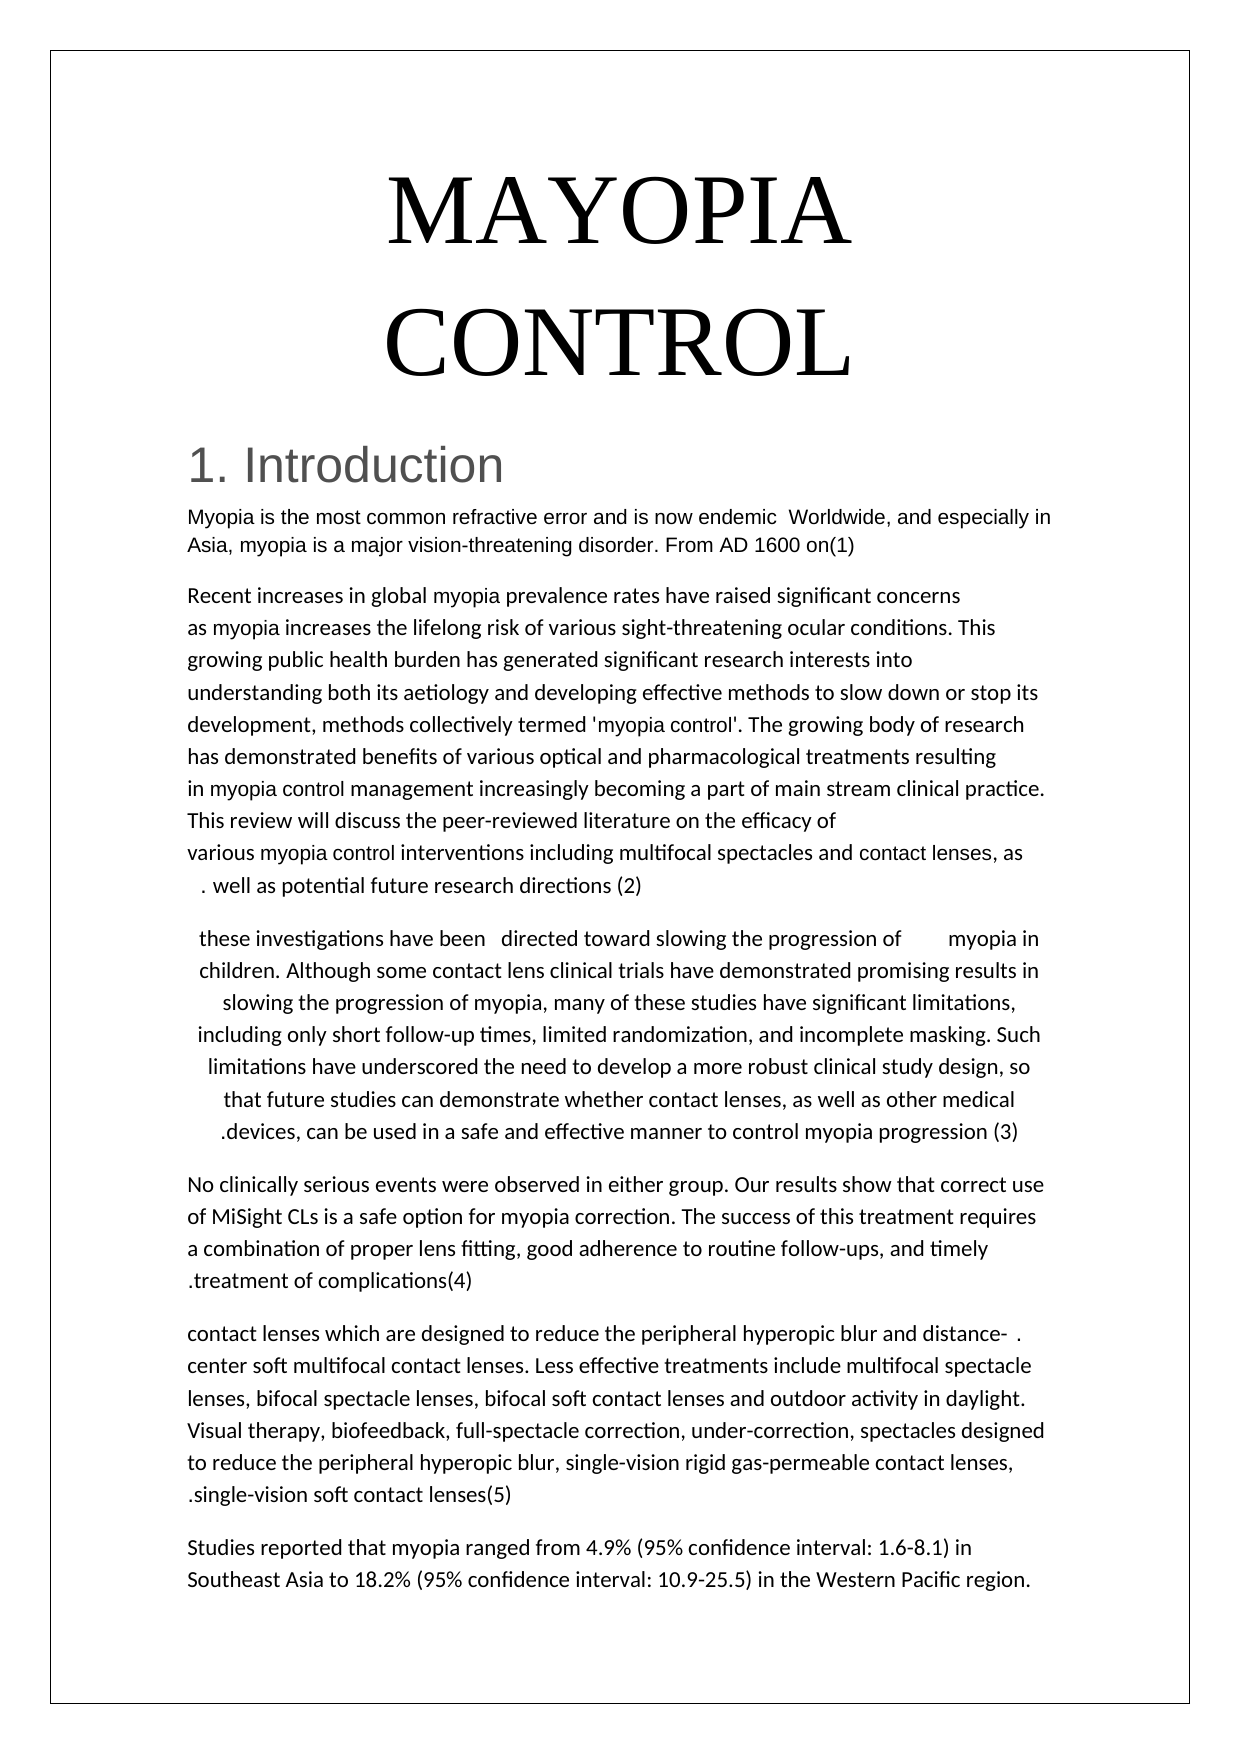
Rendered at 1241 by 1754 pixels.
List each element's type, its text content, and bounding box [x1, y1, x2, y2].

text these investigations have been directed toward slowing the progression of myopia in children. Although some contact lens clinical trials have demonstrated promising results in slowing the progression of myopia, many of these studies have significant limitations, including only short follow-up times, limited randomization, and incomplete masking. Such limitations have underscored the need to develop a more robust clinical study design, so that future studies can demonstrate whether contact lenses, as well as other medical devices, can be used in a safe and effective manner to control myopia progression (3). [187, 924, 1053, 1145]
text Myopia is the most common refractive error and is now endemic Worldwide, and especially in Asia, myopia is a major vision-threatening disorder. From AD 1600 on(1) [187, 505, 1053, 557]
text Recent increases in global myopia prevalence rates have raised significant concerns as myopia increases the lifelong risk of various sight-threatening ocular conditions. This growing public health burden has generated significant research interests into understanding both its aetiology and developing effective methods to slow down or stop its development, methods collectively termed 'myopia control'. The growing body of research has demonstrated benefits of various optical and pharmacological treatments resulting in myopia control management increasingly becoming a part of main stream clinical practice. This review will discuss the peer-reviewed literature on the efficacy of various myopia control interventions including multifocal spectacles and contact lenses, as well as potential future research directions (2) . [187, 581, 1053, 899]
text . contact lenses which are designed to reduce the peripheral hyperopic blur and distance-center soft multifocal contact lenses. Less effective treatments include multifocal spectacle lenses, bifocal spectacle lenses, bifocal soft contact lenses and outdoor activity in daylight. Visual therapy, biofeedback, full-spectacle correction, under-correction, spectacles designed to reduce the peripheral hyperopic blur, single-vision rigid gas-permeable contact lenses, single-vision soft contact lenses(5). [187, 1319, 1053, 1508]
text 1. Introduction [187, 435, 1053, 493]
text MAYOPIA CONTROL [187, 150, 1053, 397]
text No clinically serious events were observed in either group. Our results show that correct use of MiSight CLs is a safe option for myopia correction. The success of this treatment requires a combination of proper lens fitting, good adherence to routine follow-ups, and timely treatment of complications(4). [187, 1170, 1053, 1294]
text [187, 1533, 1053, 1594]
